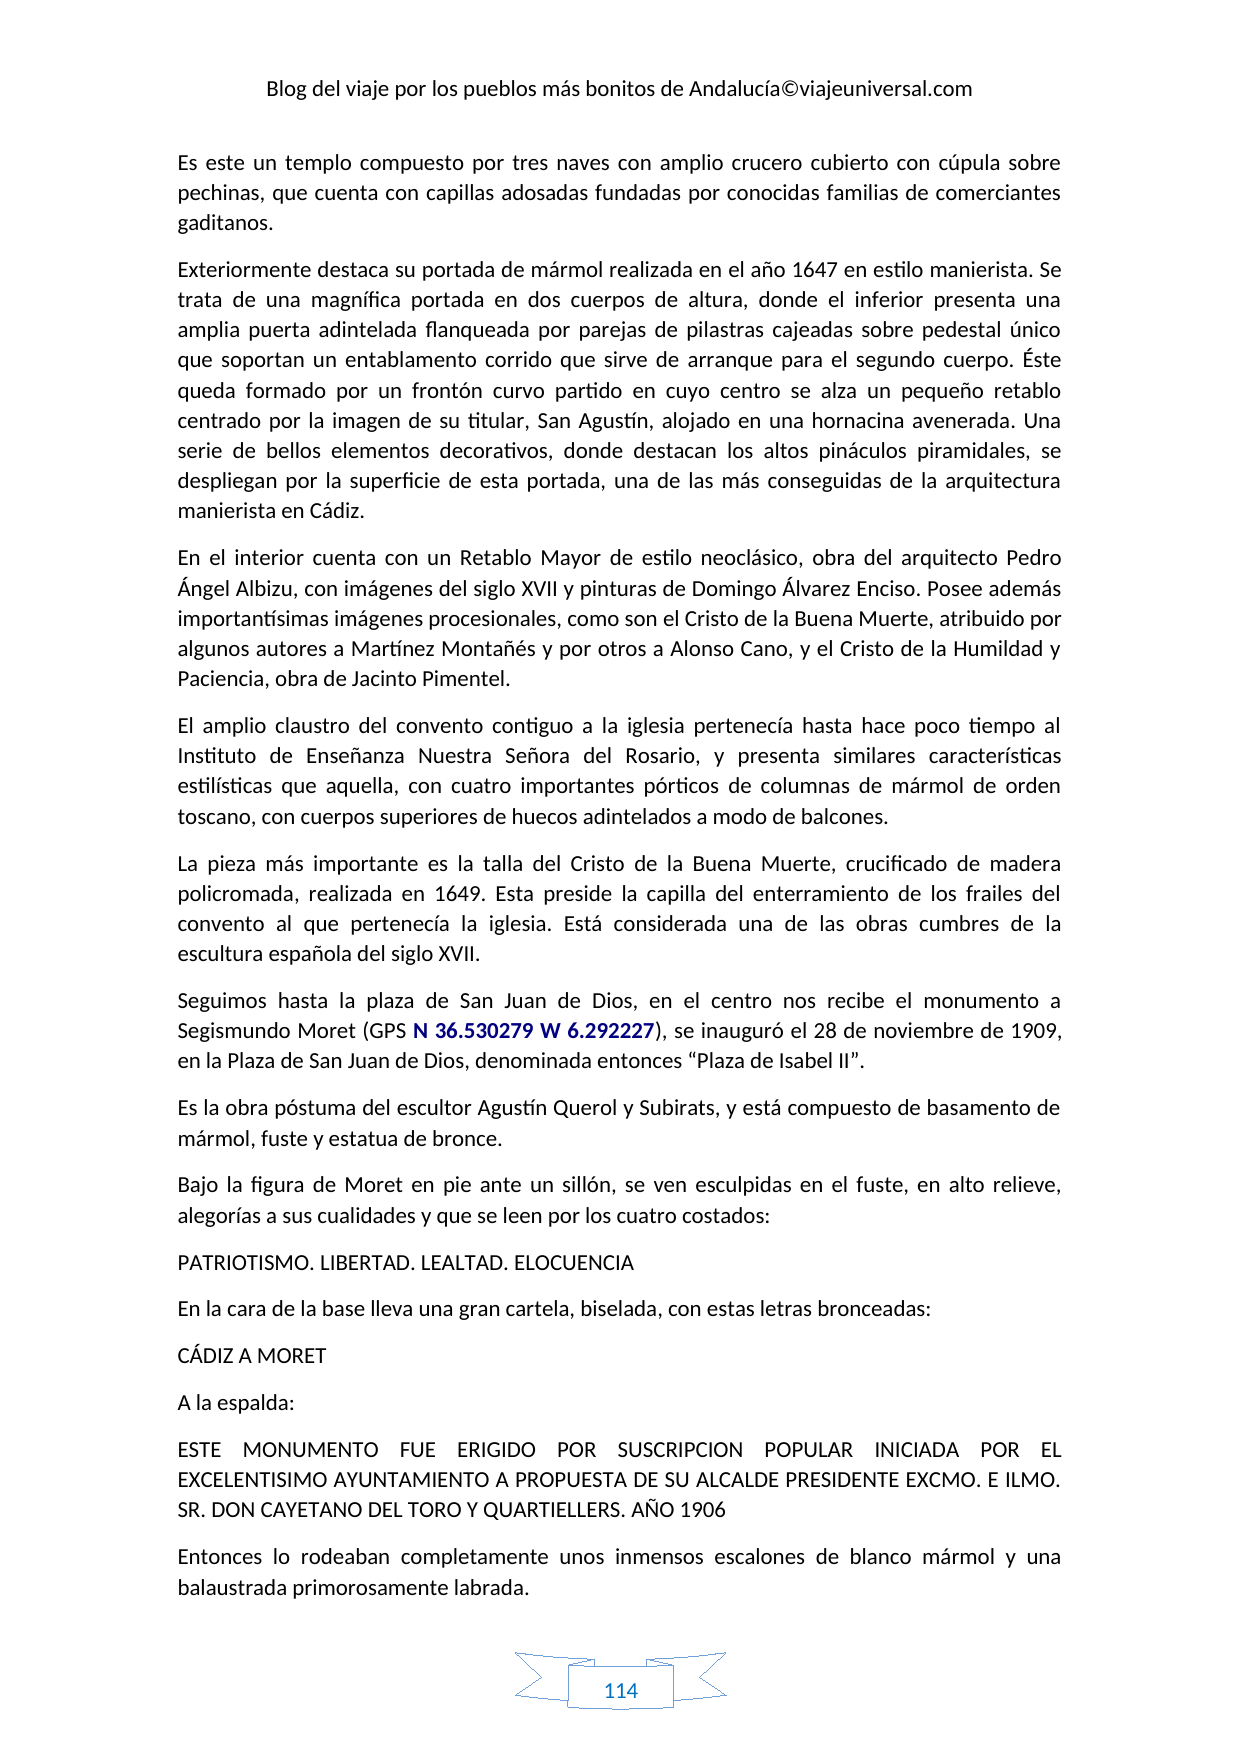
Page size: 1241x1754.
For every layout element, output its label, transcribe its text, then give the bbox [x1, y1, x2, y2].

text ESTE MONUMENTO FUE ERIGIDO POR SUSCRIPCION POPULAR INICIADA POR EL EXCELENTISIMO AYUNTAMIENTO A PROPUESTA DE SU ALCALDE PRESIDENTE EXCMO. E ILMO. SR. DON CAYETANO DEL TORO Y QUARTIELLERS. AÑO 1906 [177, 1435, 1063, 1523]
text El amplio claustro del convento contiguo a la iglesia pertenecía hasta hace poco tiempo al Instituto de Enseñanza Nuestra Señora del Rosario, y presenta similares características estilísticas que aquella, con cuatro importantes pórticos de columnas de mármol de orden toscano, con cuerpos superiores de huecos adintelados a modo de balcones. [177, 711, 1063, 830]
text Bajo la figura de Moret en pie ante un sillón, se ven esculpidas en el fuste, en alto relieve, alegorías a sus cualidades y que se leen por los cuatro costados: [177, 1171, 1063, 1229]
text Es este un templo compuesto por tres naves con amplio crucero cubierto con cúpula sobre pechinas, que cuenta con capillas adosadas fundadas por conocidas familias de comerciantes gaditanos. [177, 148, 1063, 236]
text Exteriormente destaca su portada de mármol realizada en el año 1647 en estilo manierista. Se trata de una magnífica portada en dos cuerpos de altura, donde el inferior presenta una amplia puerta adintelada flanqueada por parejas de pilastras cajeadas sobre pedestal único que soportan un entablamento corrido que sirve de arranque para el segundo cuerpo. Éste queda formado por un frontón curvo partido en cuyo centro se alza un pequeño retablo centrado por la imagen de su titular, San Agustín, alojado en una hornacina avenerada. Una serie de bellos elementos decorativos, donde destacan los altos pináculos piramidales, se despliegan por la superficie de esta portada, una de las más conseguidas de la arquitectura manierista en Cádiz. [177, 255, 1063, 524]
text La pieza más importante es la talla del Cristo de , crucificado de madera policromada, realizada en 1649. Esta preside la capilla del enterramiento de los frailes del convento al que pertenecía la iglesia. Está considerada una de las obras cumbres de la escultura española del siglo XVII. [177, 849, 1063, 967]
text PATRIOTISMO. LIBERTAD. LEALTAD. ELOCUENCIA [177, 1248, 1063, 1276]
text Entonces lo rodeaban completamente unos inmensos escalones de blanco mármol y una balaustrada primorosamente labrada. [177, 1542, 1063, 1601]
text Es la obra póstuma del escultor Agustín Querol y Subirats, y está compuesto de basamento de mármol, fuste y estatua de bronce. [177, 1093, 1063, 1152]
text CÁDIZ A MORET [177, 1341, 1063, 1369]
text Seguimos hasta la plaza de San Juan de Dios, en el centro nos recibe el monumento a Segismundo Moret (GPS N 36.530279 W 6.292227), se inauguró el 28 de noviembre de 1909, en de San Juan de Dios, denominada entonces “Plaza de Isabel II”. [177, 986, 1063, 1074]
text En la cara de la base lleva una gran cartela, biselada, con estas letras bronceadas: [177, 1294, 1063, 1322]
text A la espalda: [177, 1388, 1063, 1416]
text En el interior cuenta con un Retablo Mayor de estilo neoclásico, obra del arquitecto Pedro Ángel Albizu, con imágenes del siglo XVII y pinturas de Domingo Álvarez Enciso. Posee además importantísimas imágenes procesionales, como son el Cristo de , atribuido por algunos autores a Martínez Montañés y por otros a Alonso Cano, y el Cristo de y Paciencia, obra de Jacinto Pimentel. [177, 543, 1063, 692]
